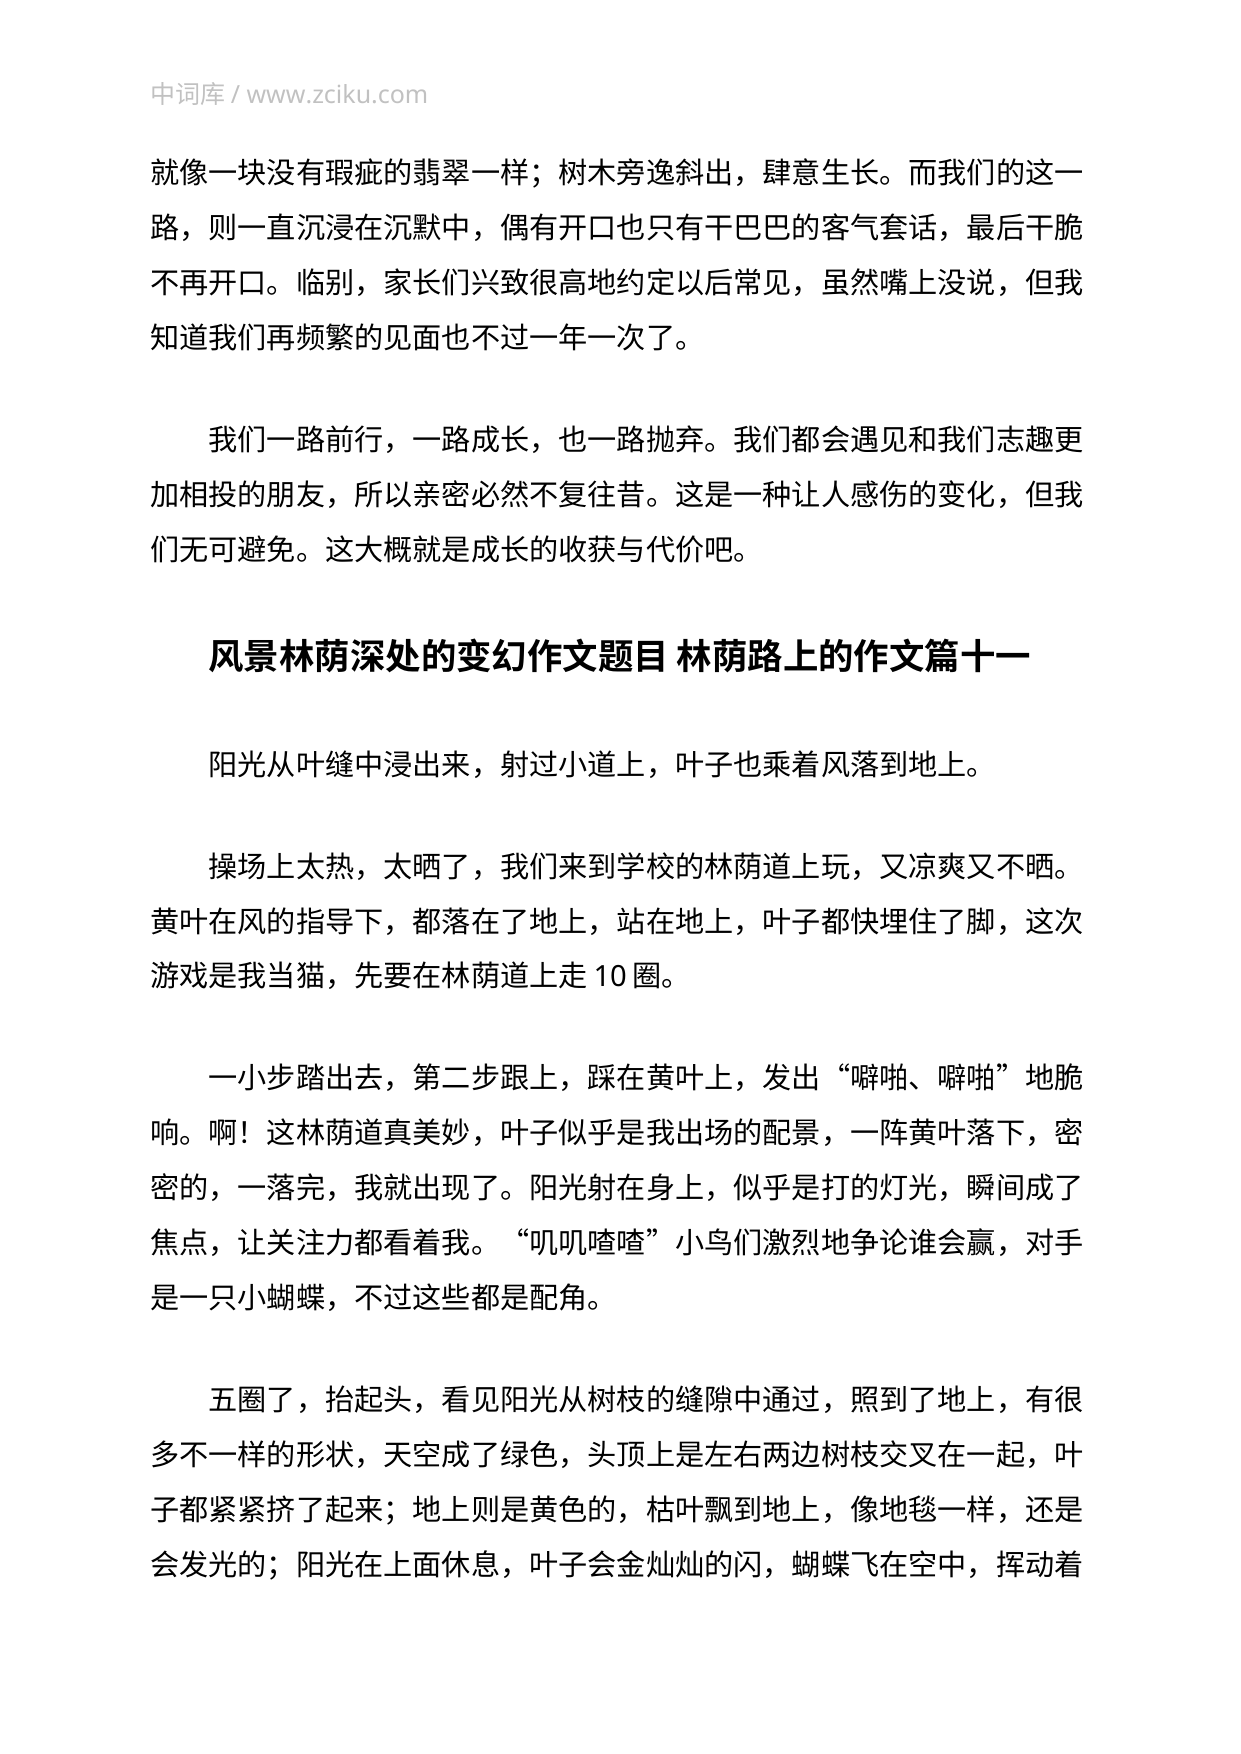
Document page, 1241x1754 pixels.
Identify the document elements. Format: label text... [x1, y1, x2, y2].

text 操场上太热，太晒了，我们来到学校的林荫道上玩，又凉爽又不晒。黄叶在风的指导下，都落在了地上，站在地上，叶子都快埋住了脚，这次游戏是我当猫，先要在林荫道上走10圈。 [150, 843, 1090, 995]
text 我们一路前行，一路成长，也一路抛弃。我们都会遇见和我们志趣更加相投的朋友，所以亲密必然不复往昔。这是一种让人感伤的变化，但我们无可避免。这大概就是成长的收获与代价吧。 [150, 416, 1090, 568]
text 风景林荫深处的变幻作文题目 林荫路上的作文篇十一 [150, 628, 1090, 679]
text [150, 1376, 1090, 1583]
text 阳光从叶缝中浸出来，射过小道上，叶子也乘着风落到地上。 [150, 741, 1090, 784]
text 一小步踏出去，第二步跟上，踩在黄叶上，发出“噼啪、噼啪”地脆响。啊！这林荫道真美妙，叶子似乎是我出场的配景，一阵黄叶落下，密密的，一落完，我就出现了。阳光射在身上，似乎是打的灯光，瞬间成了焦点，让关注力都看着我。“叽叽喳喳”小鸟们激烈地争论谁会赢，对手是一只小蝴蝶，不过这些都是配角。 [150, 1055, 1090, 1317]
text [150, 150, 1090, 357]
